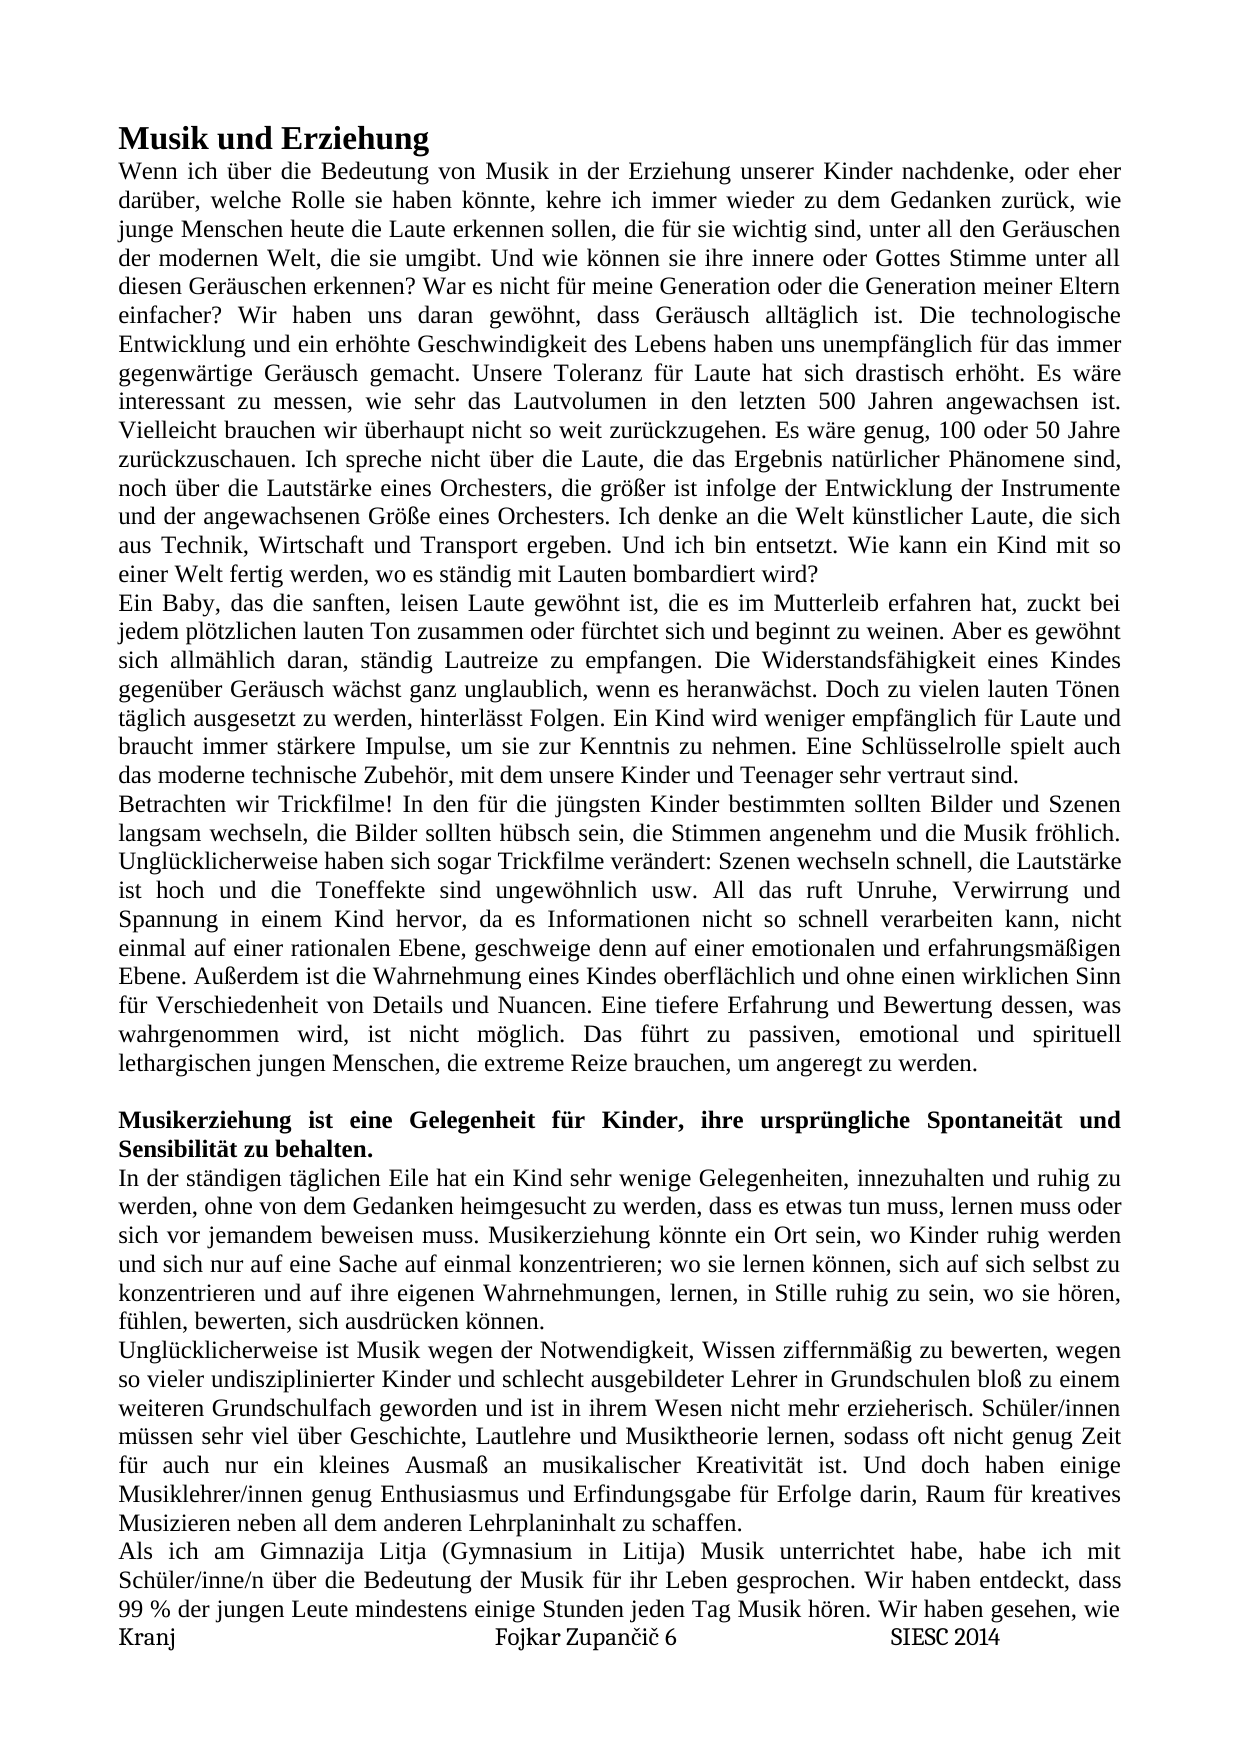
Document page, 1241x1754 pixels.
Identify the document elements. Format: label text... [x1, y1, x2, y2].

text Betrachten wir Trickfilme! In den für die jüngsten Kinder bestimmten sollten Bilder und Szenen langsam wechseln, die Bilder sollten hübsch sein, die Stimmen angenehm und die Musik fröhlich. Unglücklicherweise haben sich sogar Trickfilme verändert: Szenen wechseln schnell, die Lautstärke ist hoch und die Toneffekte sind ungewöhnlich usw. All das ruft Unruhe, Verwirrung und Spannung in einem Kind hervor, da es Informationen nicht so schnell verarbeiten kann, nicht einmal auf einer rationalen Ebene, geschweige denn auf einer emotionalen und erfahrungsmäßigen Ebene. Außerdem ist die Wahrnehmung eines Kindes oberflächlich und ohne einen wirklichen Sinn für Verschiedenheit von Details und Nuancen. Eine tiefere Erfahrung und Bewertung dessen, was wahrgenommen wird, ist nicht möglich. Das führt zu passiven, emotional und spirituell lethargischen jungen Menschen, die extreme Reize brauchen, um angeregt zu werden. [118, 789, 1122, 1076]
text Wenn ich über die Bedeutung von Musik in der Erziehung unserer Kinder nachdenke, oder eher darüber, welche Rolle sie haben könnte, kehre ich immer wieder zu dem Gedanken zurück, wie junge Menschen heute die Laute erkennen sollen, die für sie wichtig sind, unter all den Geräuschen der modernen Welt, die sie umgibt. Und wie können sie ihre innere oder Gottes Stimme unter all diesen Geräuschen erkennen? War es nicht für meine Generation oder die Generation meiner Eltern einfacher? Wir haben uns daran gewöhnt, dass Geräusch alltäglich ist. Die technologische Entwicklung und ein erhöhte Geschwindigkeit des Lebens haben uns unempfänglich für das immer gegenwärtige Geräusch gemacht. Unsere Toleranz für Laute hat sich drastisch erhöht. Es wäre interessant zu messen, wie sehr das Lautvolumen in den letzten 500 Jahren angewachsen ist. Vielleicht brauchen wir überhaupt nicht so weit zurückzugehen. Es wäre genug, 100 oder 50 Jahre zurückzuschauen. Ich spreche nicht über die Laute, die das Ergebnis natürlicher Phänomene sind, noch über die Lautstärke eines Orchesters, die größer ist infolge der Entwicklung der Instrumente und der angewachsenen Größe eines Orchesters. Ich denke an die Welt künstlicher Laute, die sich aus Technik, Wirtschaft und Transport ergeben. Und ich bin entsetzt. Wie kann ein Kind mit so einer Welt fertig werden, wo es ständig mit Lauten bombardiert wird? [118, 156, 1122, 588]
text Unglücklicherweise ist Musik wegen der Notwendigkeit, Wissen ziffernmäßig zu bewerten, wegen so vieler undisziplinierter Kinder und schlecht ausgebildeter Lehrer in Grundschulen bloß zu einem weiteren Grundschulfach geworden und ist in ihrem Wesen nicht mehr erzieherisch. Schüler/innen müssen sehr viel über Geschichte, Lautlehre und Musiktheorie lernen, sodass oft nicht genug Zeit für auch nur ein kleines Ausmaß an musikalischer Kreativität ist. Und doch haben einige Musiklehrer/innen genug Enthusiasmus und Erfindungsgabe für Erfolge darin, Raum für kreatives Musizieren neben all dem anderen Lehrplaninhalt zu schaffen. [118, 1335, 1122, 1536]
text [118, 1536, 1122, 1623]
text Musik und Erziehung [118, 118, 1122, 156]
text In der ständigen täglichen Eile hat ein Kind sehr wenige Gelegenheiten, innezuhalten und ruhig zu werden, ohne von dem Gedanken heimgesucht zu werden, dass es etwas tun muss, lernen muss oder sich vor jemandem beweisen muss. Musikerziehung könnte ein Ort sein, wo Kinder ruhig werden und sich nur auf eine Sache auf einmal konzentrieren; wo sie lernen können, sich auf sich selbst zu konzentrieren und auf ihre eigenen Wahrnehmungen, lernen, in Stille ruhig zu sein, wo sie hören, fühlen, bewerten, sich ausdrücken können. [118, 1163, 1122, 1335]
text Ein Baby, das die sanften, leisen Laute gewöhnt ist, die es im Mutterleib erfahren hat, zuckt bei jedem plötzlichen lauten Ton zusammen oder fürchtet sich und beginnt zu weinen. Aber es gewöhnt sich allmählich daran, ständig Lautreize zu empfangen. Die Widerstandsfähigkeit eines Kindes gegenüber Geräusch wächst ganz unglaublich, wenn es heranwächst. Doch zu vielen lauten Tönen täglich ausgesetzt zu werden, hinterlässt Folgen. Ein Kind wird weniger empfänglich für Laute und braucht immer stärkere Impulse, um sie zur Kenntnis zu nehmen. Eine Schlüsselrolle spielt auch das moderne technische Zubehör, mit dem unsere Kinder und Teenager sehr vertraut sind. [118, 588, 1122, 789]
text Musikerziehung ist eine Gelegenheit für Kinder, ihre ursprüngliche Spontaneität und Sensibilität zu behalten. [118, 1105, 1122, 1163]
